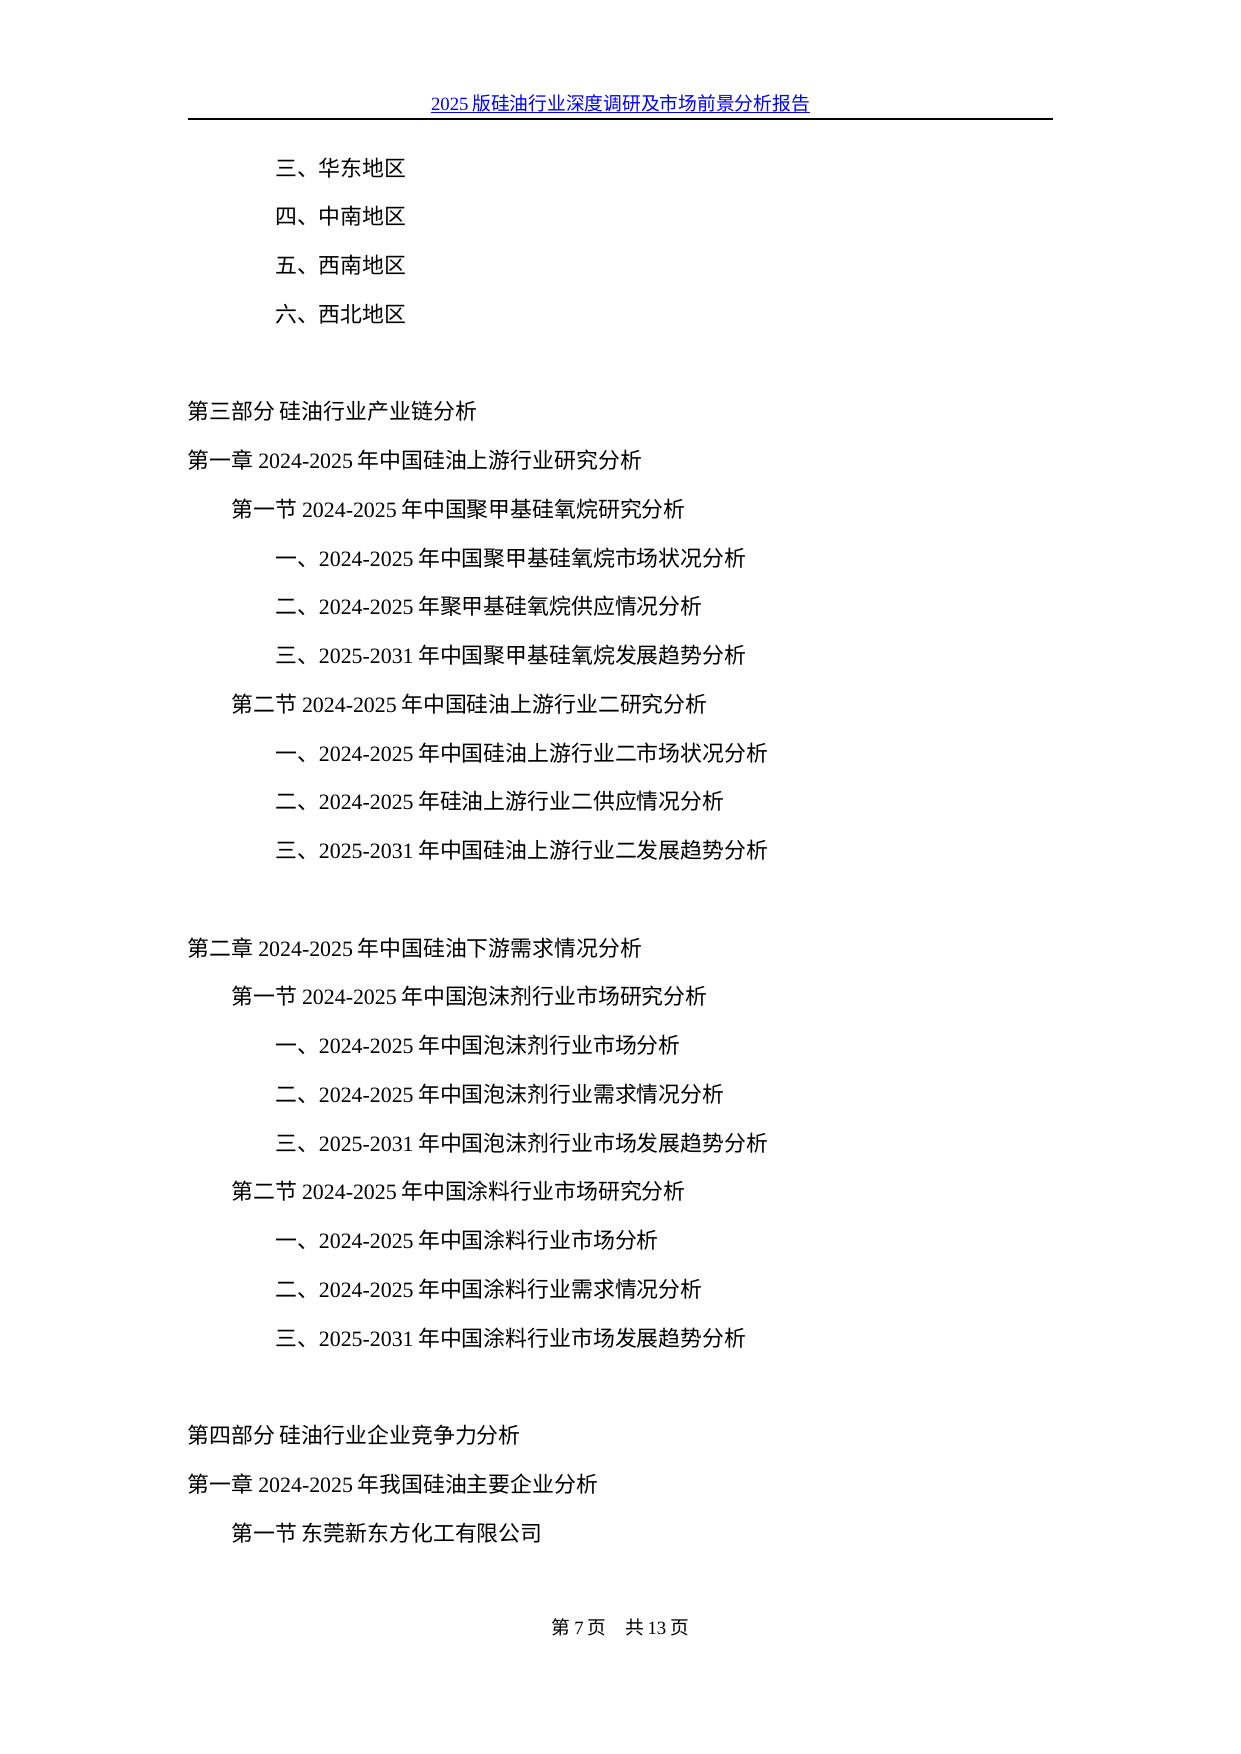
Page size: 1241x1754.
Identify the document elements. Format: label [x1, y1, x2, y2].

text [187, 150, 1053, 1548]
